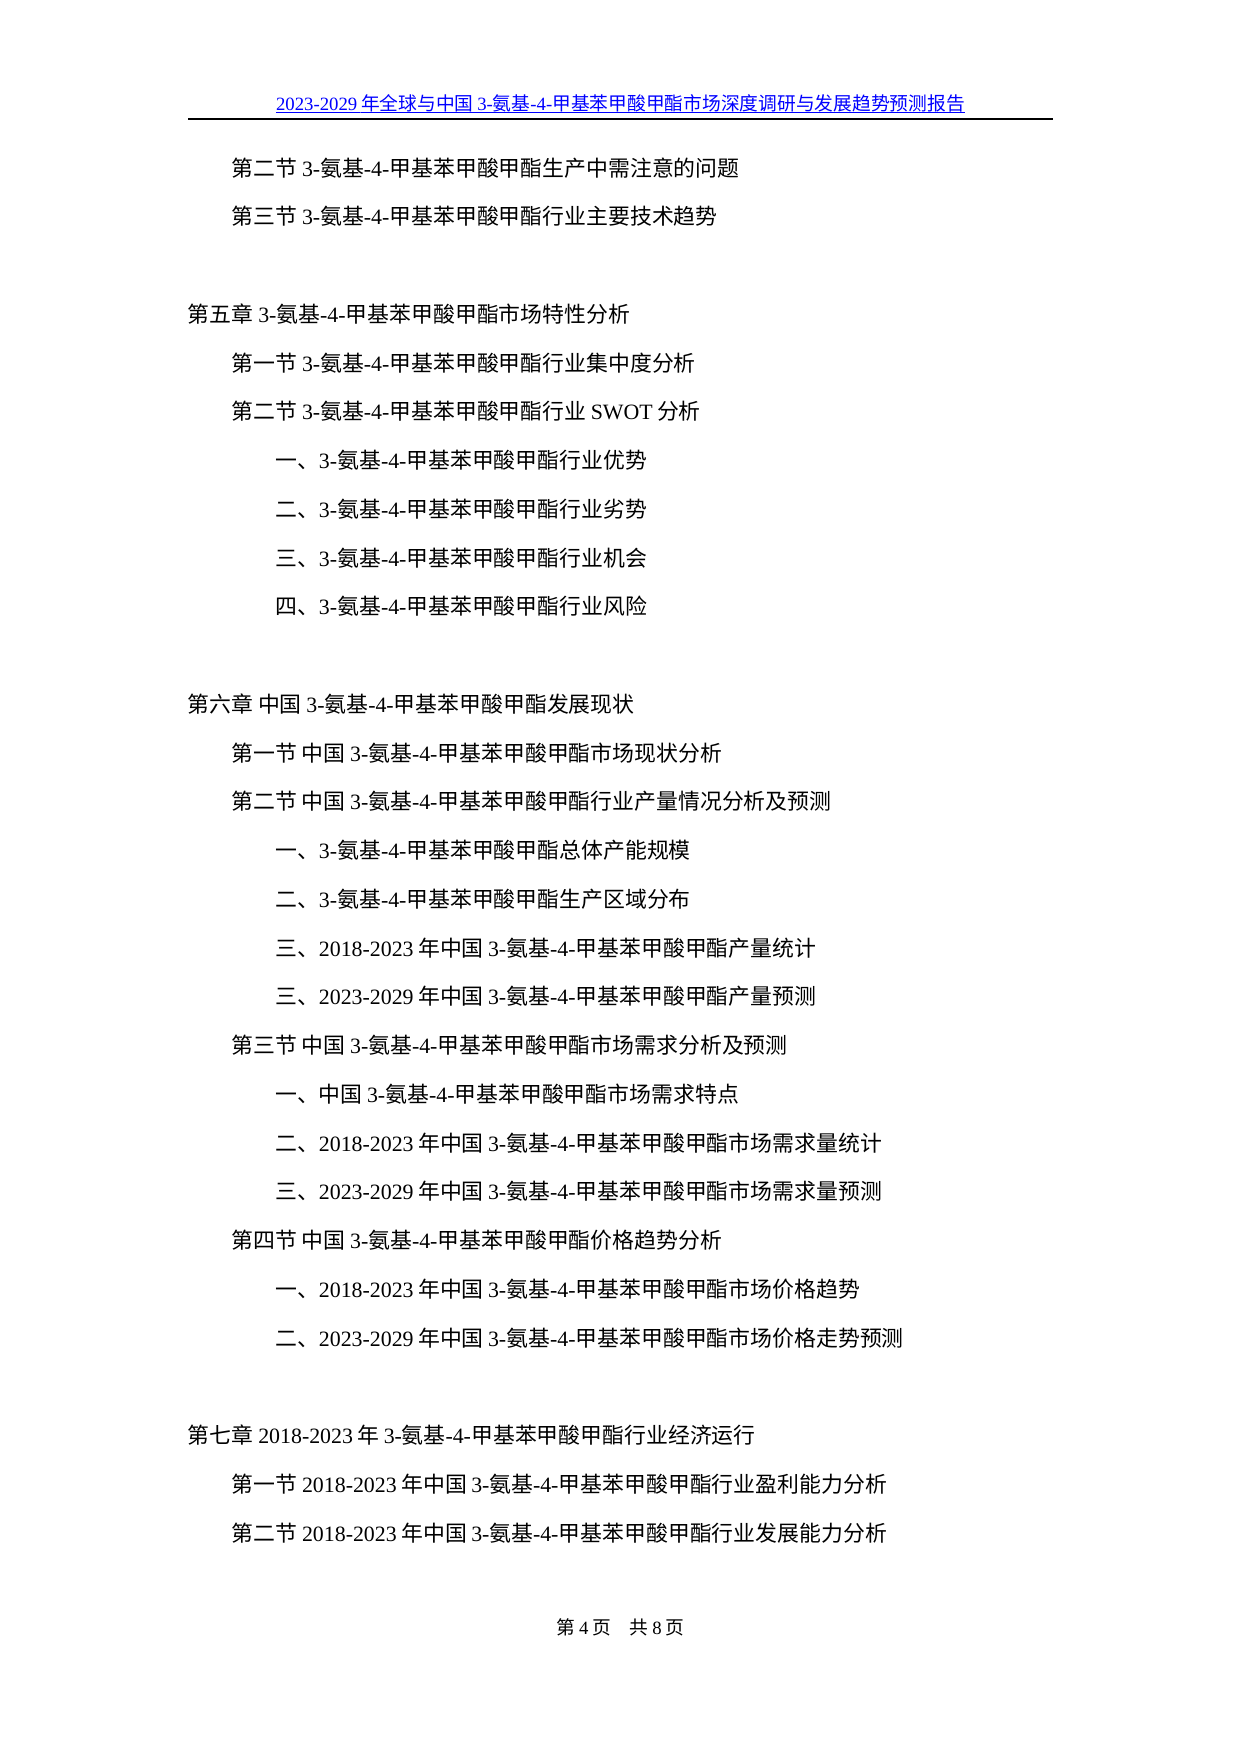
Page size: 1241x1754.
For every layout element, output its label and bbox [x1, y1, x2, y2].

text [187, 150, 1053, 1548]
